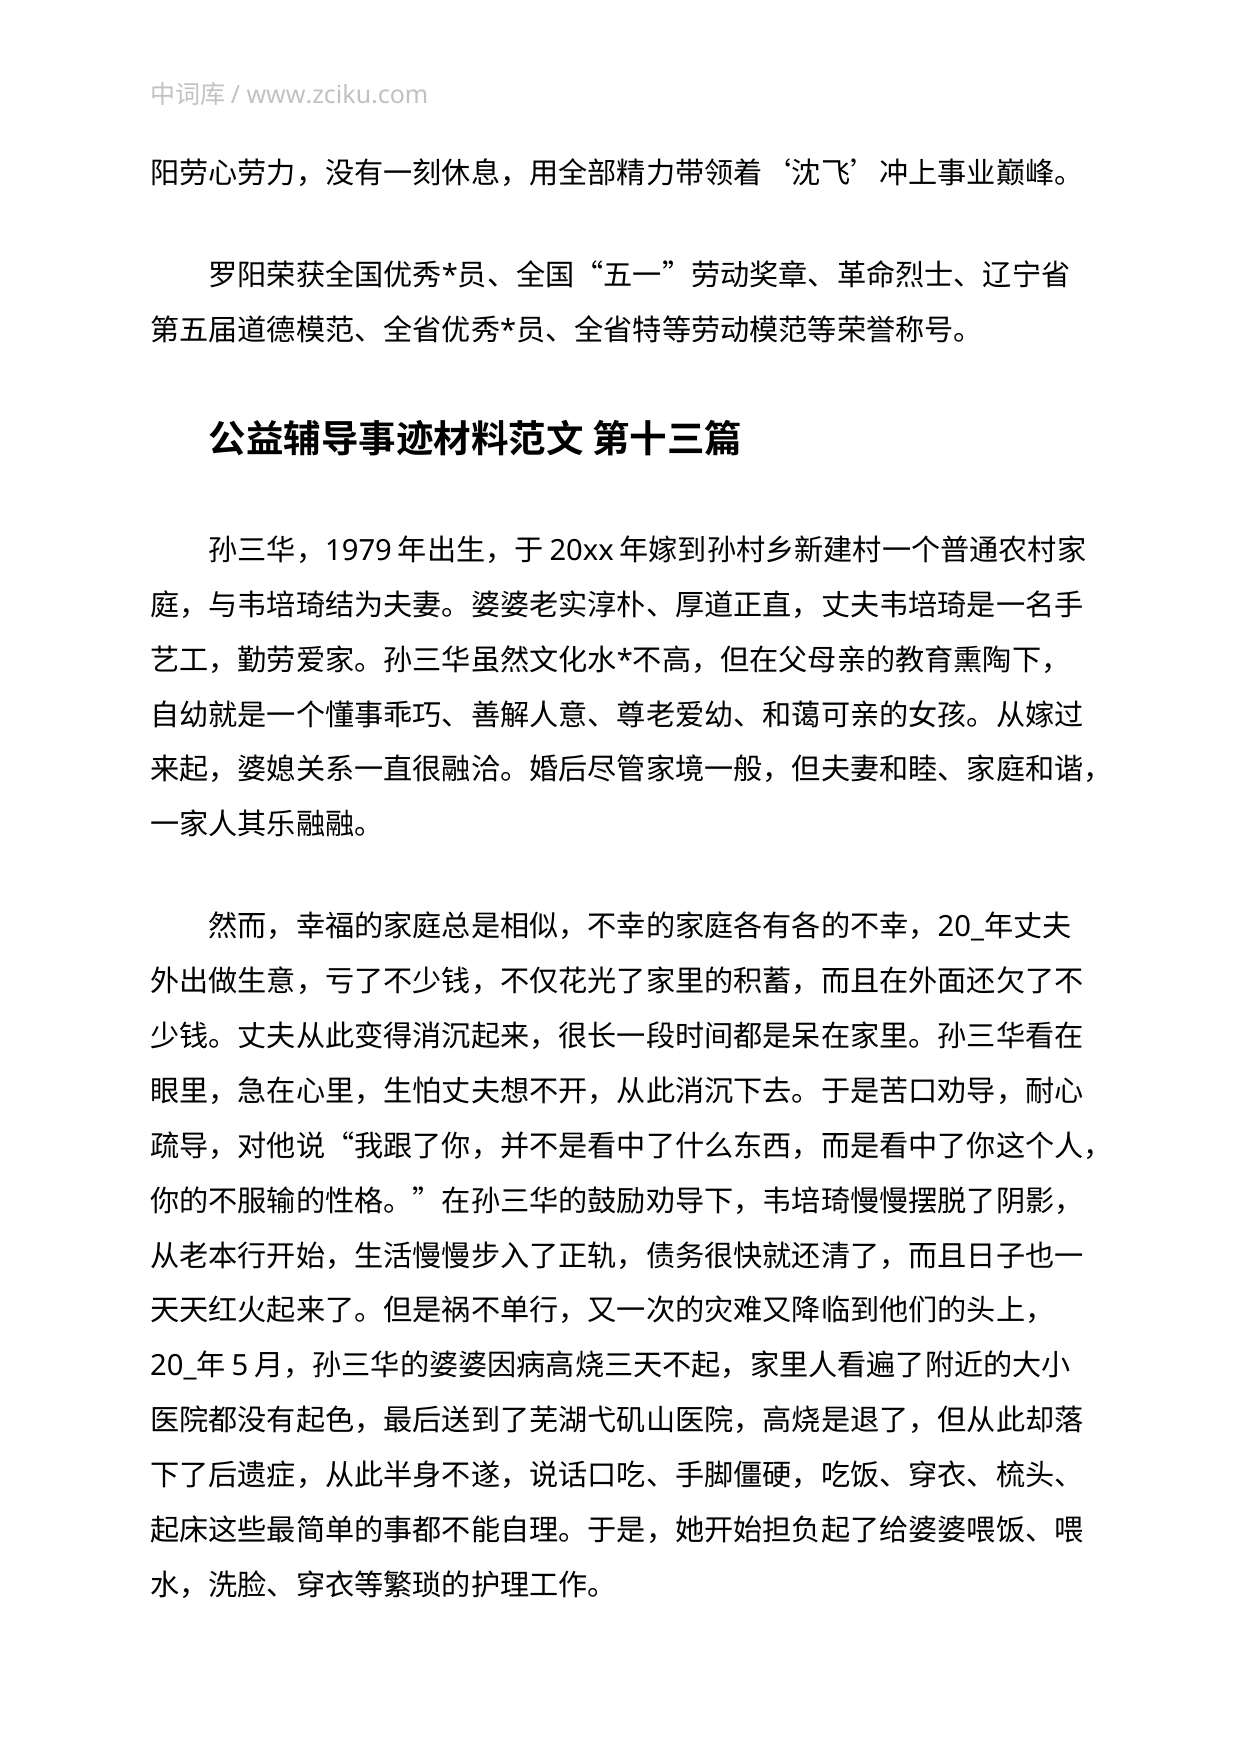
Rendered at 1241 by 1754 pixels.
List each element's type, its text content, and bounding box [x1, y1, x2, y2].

text 罗阳荣获全国优秀*员、全国“五一”劳动奖章、革命烈士、辽宁省第五届道德模范、全省优秀*员、全省特等劳动模范等荣誉称号。 [150, 252, 1090, 349]
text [150, 150, 1090, 192]
text 公益辅导事迹材料范文 第十三篇 [150, 409, 1090, 463]
text 然而，幸福的家庭总是相似，不幸的家庭各有各的不幸，20_年丈夫外出做生意，亏了不少钱，不仅花光了家里的积蓄，而且在外面还欠了不少钱。丈夫从此变得消沉起来，很长一段时间都是呆在家里。孙三华看在眼里，急在心里，生怕丈夫想不开，从此消沉下去。于是苦口劝导，耐心疏导，对他说“我跟了你，并不是看中了什么东西，而是看中了你这个人，你的不服输的性格。”在孙三华的鼓励劝导下，韦培琦慢慢摆脱了阴影，从老本行开始，生活慢慢步入了正轨，债务很快就还清了，而且日子也一天天红火起来了。但是祸不单行，又一次的灾难又降临到他们的头上，20_年5月，孙三华的婆婆因病高烧三天不起，家里人看遍了附近的大小医院都没有起色，最后送到了芜湖弋矶山医院，高烧是退了，但从此却落下了后遗症，从此半身不遂，说话口吃、手脚僵硬，吃饭、穿衣、梳头、起床这些最简单的事都不能自理。于是，她开始担负起了给婆婆喂饭、喂水，洗脸、穿衣等繁琐的护理工作。 [150, 903, 1090, 1604]
text 孙三华，1979年出生，于20xx年嫁到孙村乡新建村一个普通农村家庭，与韦培琦结为夫妻。婆婆老实淳朴、厚道正直，丈夫韦培琦是一名手艺工，勤劳爱家。孙三华虽然文化水*不高，但在父母亲的教育熏陶下，自幼就是一个懂事乖巧、善解人意、尊老爱幼、和蔼可亲的女孩。从嫁过来起，婆媳关系一直很融洽。婚后尽管家境一般，但夫妻和睦、家庭和谐，一家人其乐融融。 [150, 526, 1090, 843]
